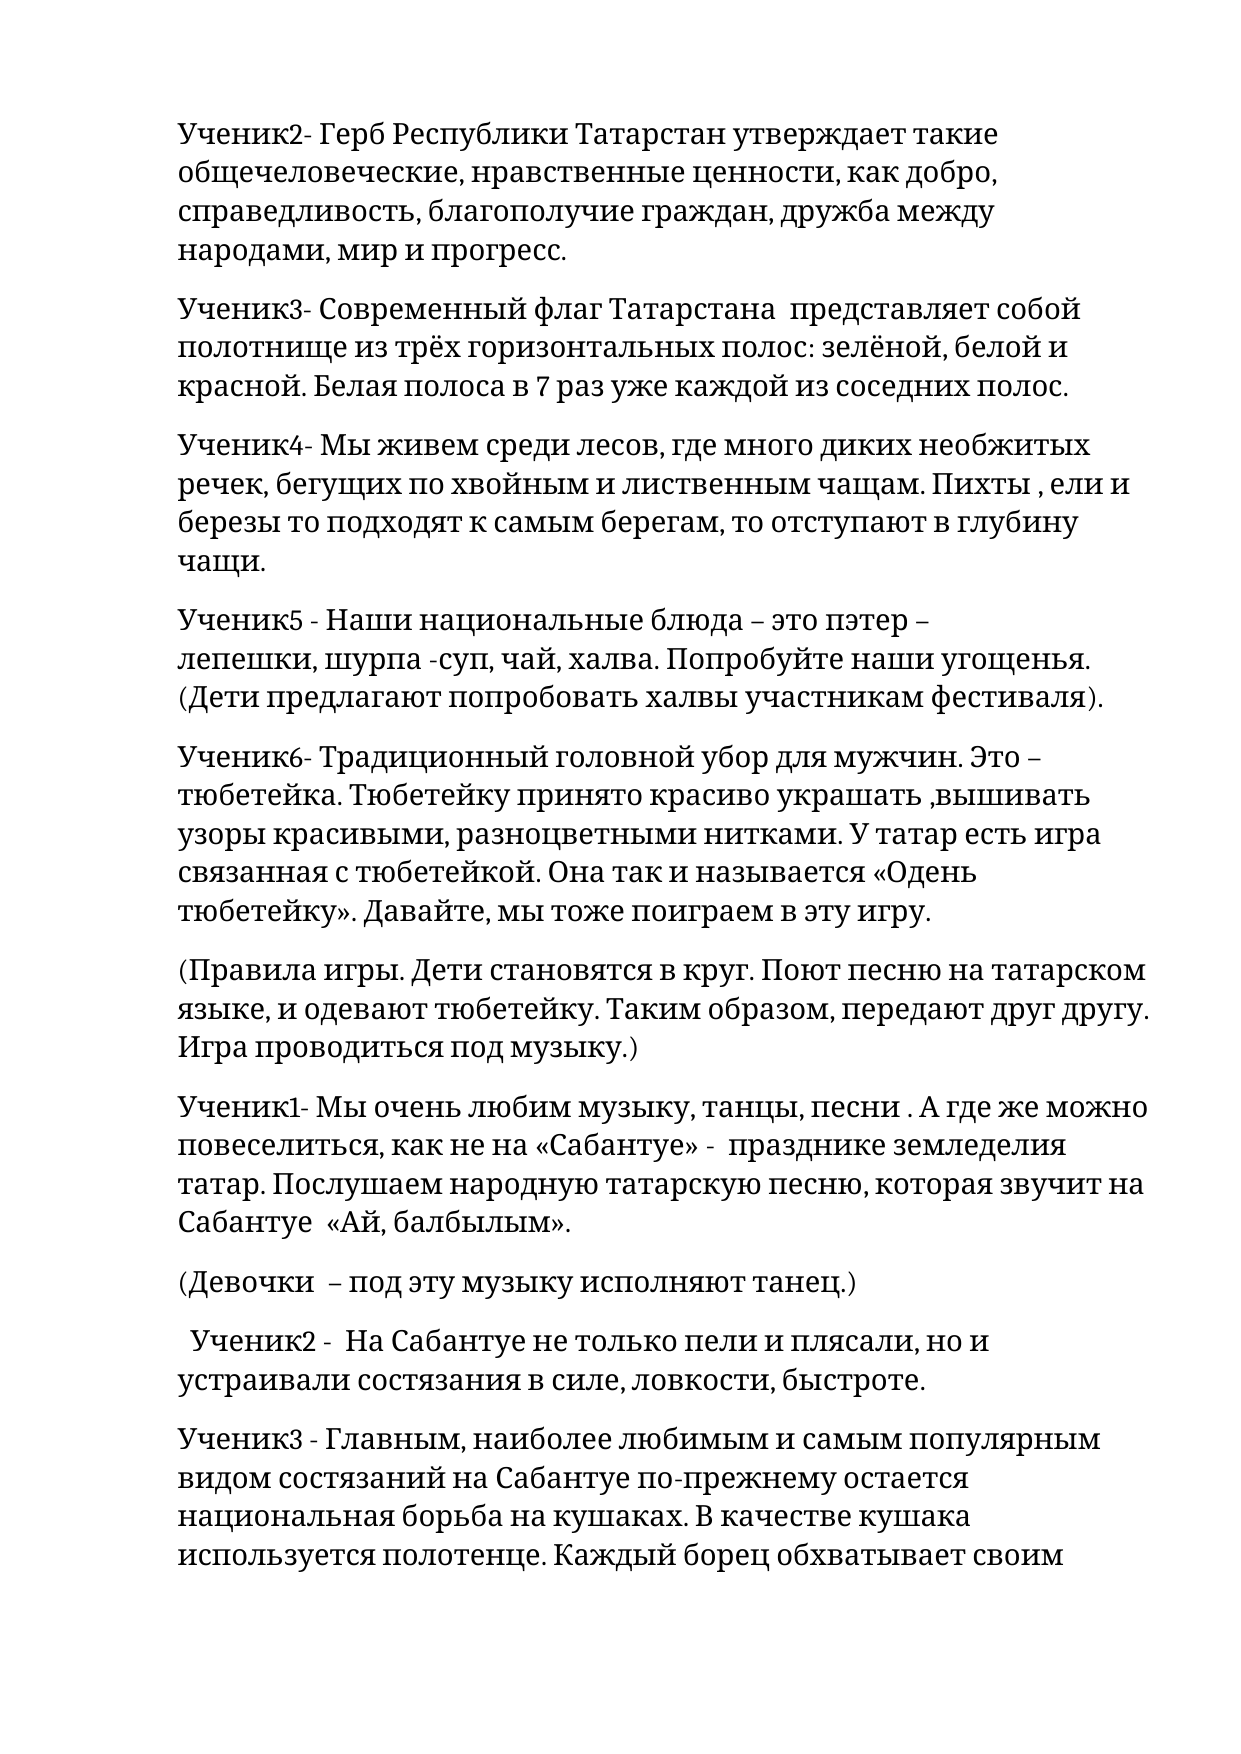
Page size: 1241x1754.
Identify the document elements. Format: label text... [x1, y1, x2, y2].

text (Правила игры. Дети становятся в круг. Поют песню на татарском языке, и одевают тюбетейку. Таким образом, передают друг другу. Игра проводиться под музыку.) [177, 954, 1152, 1065]
text Ученик4- Мы живем среди лесов, где много диких необжитых речек, бегущих по хвойным и лиственным чащам. Пихты , ели и березы то подходят к самым берегам, то отступают в глубину чащи. [177, 429, 1152, 579]
text Ученик6- Традиционный головной убор для мужчин. Это – тюбетейка. Тюбетейку принято красиво украшать ,вышивать узоры красивыми, разноцветными нитками. У татар есть игра связанная с тюбетейкой. Она так и называется «Одень тюбетейку». Давайте, мы тоже поиграем в эту игру. [177, 741, 1152, 929]
text Ученик3- Современный флаг Татарстана представляет собой полотнище из трёх горизонтальных полос: зелёной, белой и красной. Белая полоса в 7 раз уже каждой из соседних полос. [177, 293, 1152, 404]
text Ученик5 - Наши национальные блюда – это пэтер – лепешки, шурпа -суп, чай, халва. Попробуйте наши угощенья. (Дети предлагают попробовать халвы участникам фестиваля). [177, 604, 1152, 715]
text Ученик2 - На Сабантуе не только пели и плясали, но и устраивали состязания в силе, ловкости, быстроте. [177, 1325, 1152, 1397]
text Ученик1- Мы очень любим музыку, танцы, песни . А где же можно повеселиться, как не на «Сабантуе» - празднике земледелия татар. Послушаем народную татарскую песню, которая звучит на Сабантуе «Ай, балбылым». [177, 1091, 1152, 1240]
text Ученик2- Герб Республики Татарстан утверждает такие общечеловеческие, нравственные ценности, как добро, справедливость, благополучие граждан, дружба между народами, мир и прогресс. [177, 118, 1152, 267]
text (Девочки – под эту музыку исполняют танец.) [177, 1266, 1152, 1299]
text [177, 1423, 1152, 1572]
